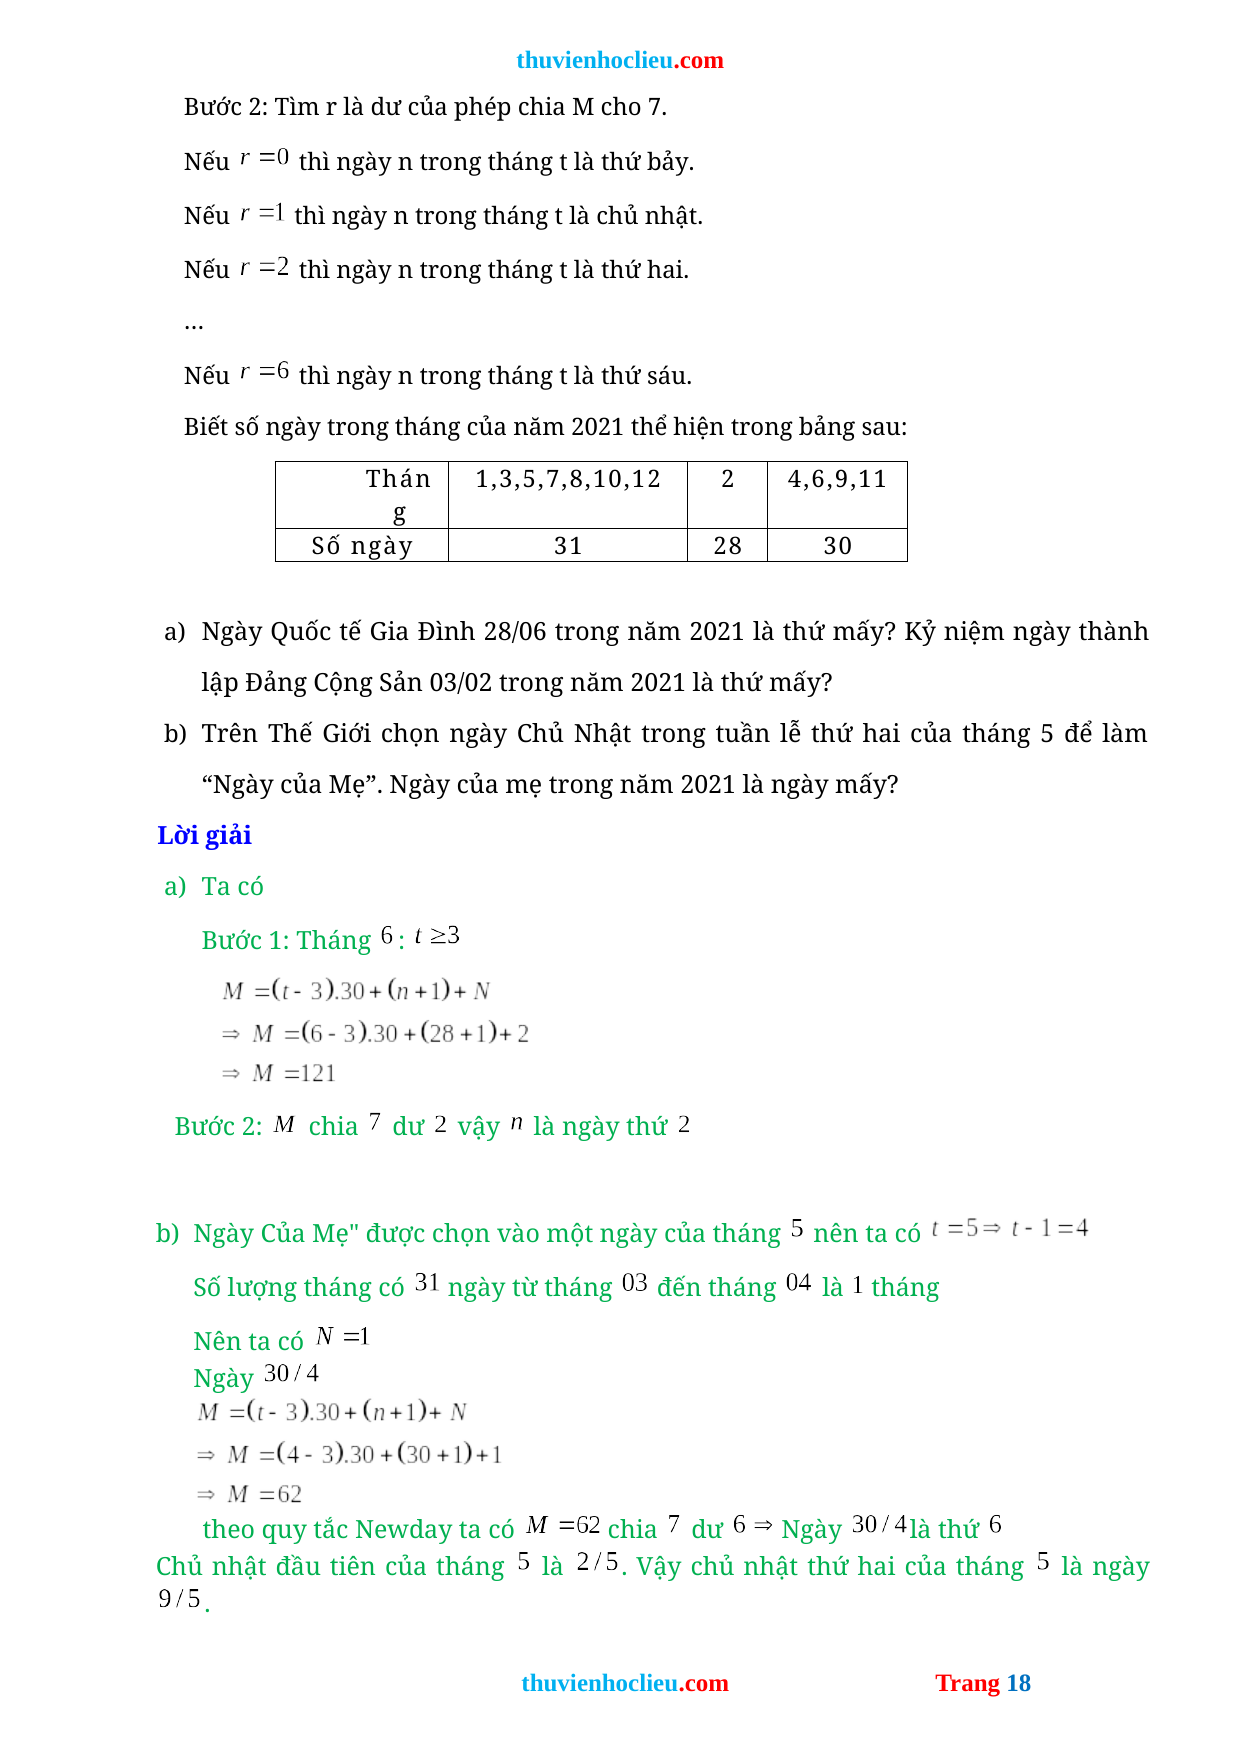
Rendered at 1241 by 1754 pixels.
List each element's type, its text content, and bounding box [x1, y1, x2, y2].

text Ngày [193, 1358, 1150, 1395]
list Ngày Của Mẹ" được chọn vào một ngày của tháng nên ta có [156, 1213, 1150, 1250]
text Bước 2: chia dư vậy là ngày thứ [174, 1106, 1150, 1143]
table_cell Số ngày [276, 529, 448, 561]
text Nếu thì ngày n trong tháng t là chủ nhật. [184, 196, 1150, 231]
text … [184, 304, 1150, 336]
list Ta có [164, 868, 1150, 902]
text Biết số ngày trong tháng của năm 2021 thể hiện trong bảng sau: [184, 410, 1150, 443]
list Trên Thế Giới chọn ngày Chủ Nhật trong tuần lễ thứ hai của tháng 5 để làm “Ngày của Mẹ”. Ngày của mẹ trong năm 2021 là ngày mấy? [164, 715, 1150, 800]
text Nếu thì ngày n trong tháng t là thứ bảy. [184, 141, 1150, 178]
table_header 1,3,5,7,8,10,12 [449, 462, 687, 527]
text Nên ta có [193, 1321, 1150, 1358]
text Bước 1: Tháng : [201, 919, 1150, 956]
list Ngày Quốc tế Gia Đình 28/06 trong năm 2021 là thứ mấy? Kỷ niệm ngày thành lập Đảng Cộng Sản 03/02 trong năm 2021 là thứ mấy? [164, 613, 1150, 698]
text Lời giải [157, 817, 1150, 851]
table_cell 28 [688, 529, 767, 561]
table_cell 30 [768, 529, 907, 561]
table_header 2 [688, 462, 767, 527]
table_header Tháng [276, 462, 448, 527]
text Số lượng tháng có ngày từ tháng đến tháng là tháng [193, 1267, 1150, 1304]
table_header 4,6,9,11 [768, 462, 907, 527]
text Chủ nhật đầu tiên của tháng là . Vậy chủ nhật thứ hai của tháng là ngày . [156, 1546, 1150, 1620]
text Bước 2: Tìm r là dư của phép chia M cho 7. [184, 90, 1150, 123]
table_cell 31 [449, 529, 687, 561]
text Nếu thì ngày n trong tháng t là thứ sáu. [184, 355, 1150, 391]
text theo quy tắc Newday ta có chia dư Ngày là thứ [202, 1509, 1150, 1546]
text Nếu thì ngày n trong tháng t là thứ hai. [184, 250, 1150, 285]
